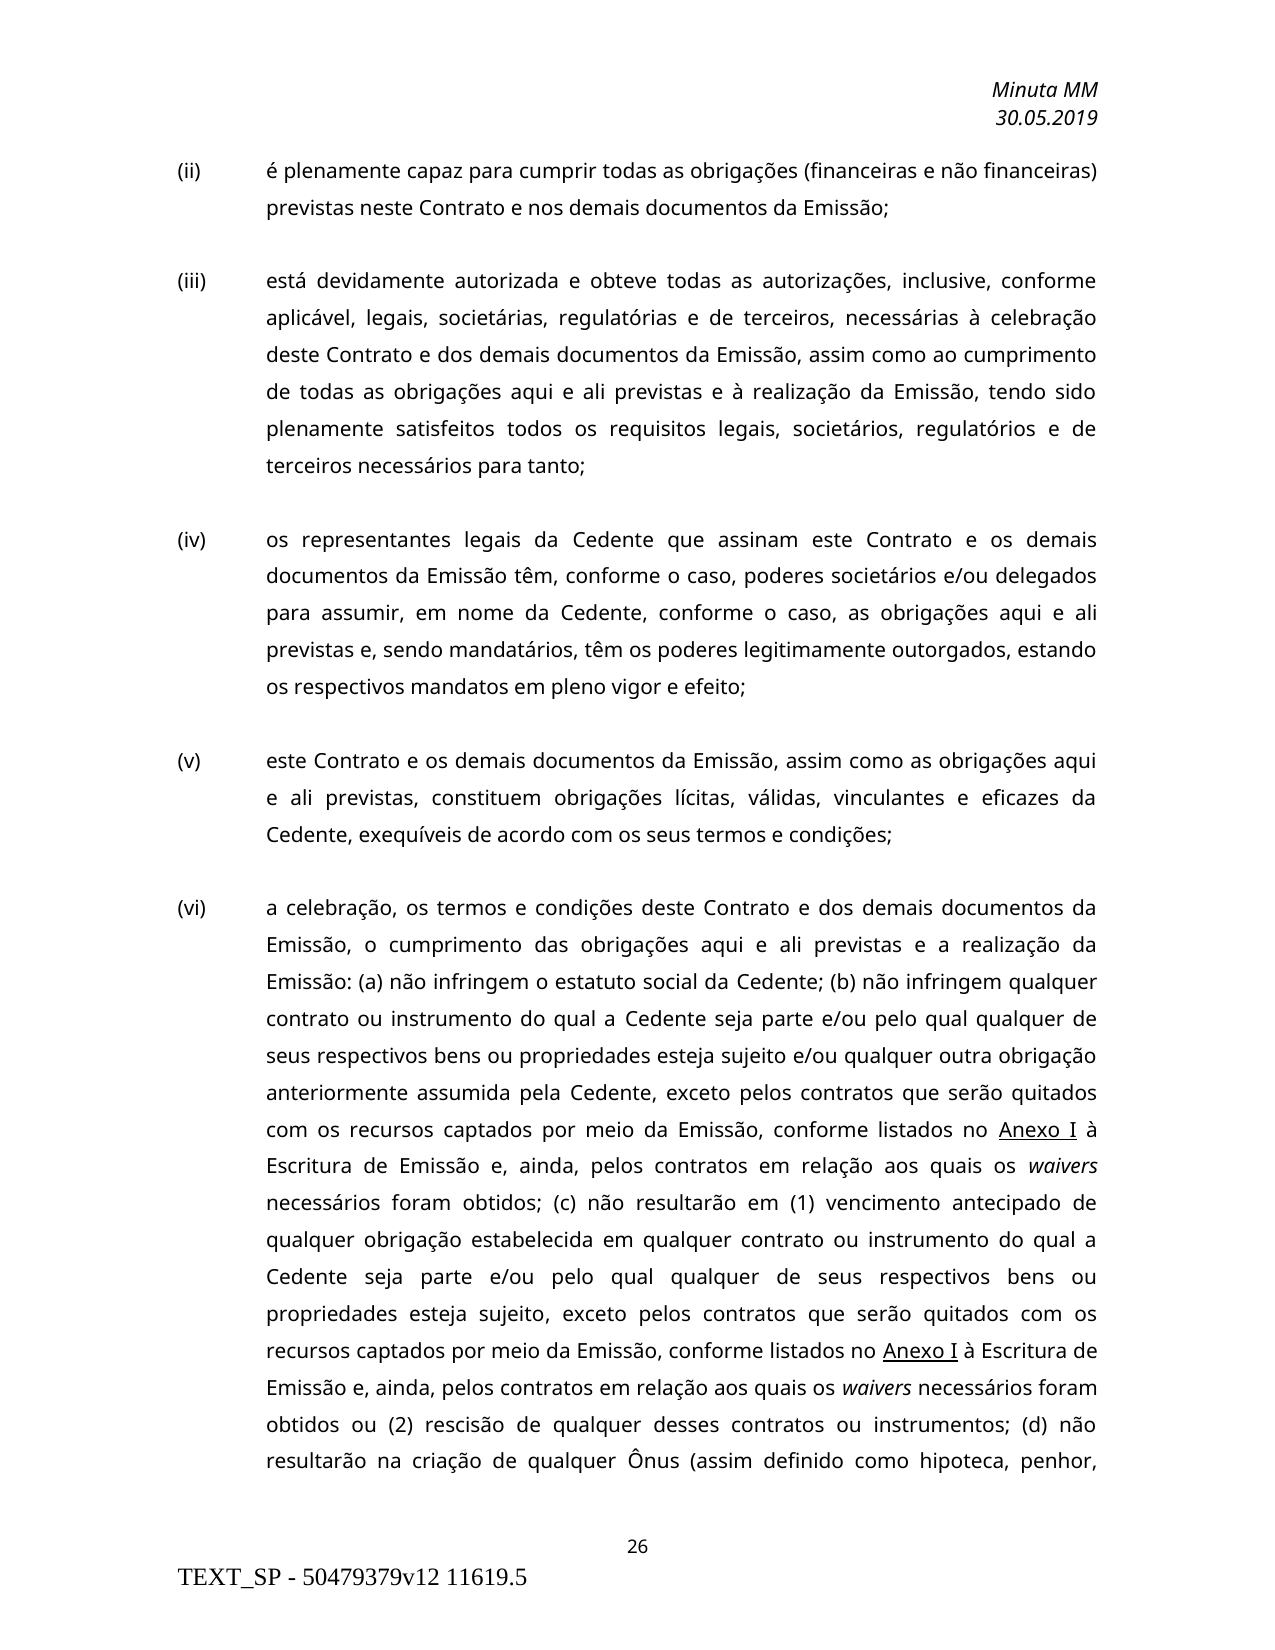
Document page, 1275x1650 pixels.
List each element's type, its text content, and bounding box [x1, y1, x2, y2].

list é plenamente capaz para cumprir todas as obrigações (financeiras e não financeiras) previstas neste Contrato e nos demais documentos da Emissão; [177, 156, 1098, 221]
list está devidamente autorizada e obteve todas as autorizações, inclusive, conforme aplicável, legais, societárias, regulatórias e de terceiros, necessárias à celebração deste Contrato e dos demais documentos da Emissão, assim como ao cumprimento de todas as obrigações aqui e ali previstas e à realização da Emissão, tendo sido plenamente satisfeitos todos os requisitos legais, societários, regulatórios e de terceiros necessários para tanto; [177, 267, 1098, 479]
list os representantes legais da Cedente que assinam este Contrato e os demais documentos da Emissão têm, conforme o caso, poderes societários e/ou delegados para assumir, em nome da Cedente, conforme o caso, as obrigações aqui e ali previstas e, sendo mandatários, têm os poderes legitimamente outorgados, estando os respectivos mandatos em pleno vigor e efeito; [177, 525, 1098, 701]
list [177, 893, 1098, 1475]
list este Contrato e os demais documentos da Emissão, assim como as obrigações aqui e ali previstas, constituem obrigações lícitas, válidas, vinculantes e eficazes da Cedente, exequíveis de acordo com os seus termos e condições; [177, 746, 1098, 848]
